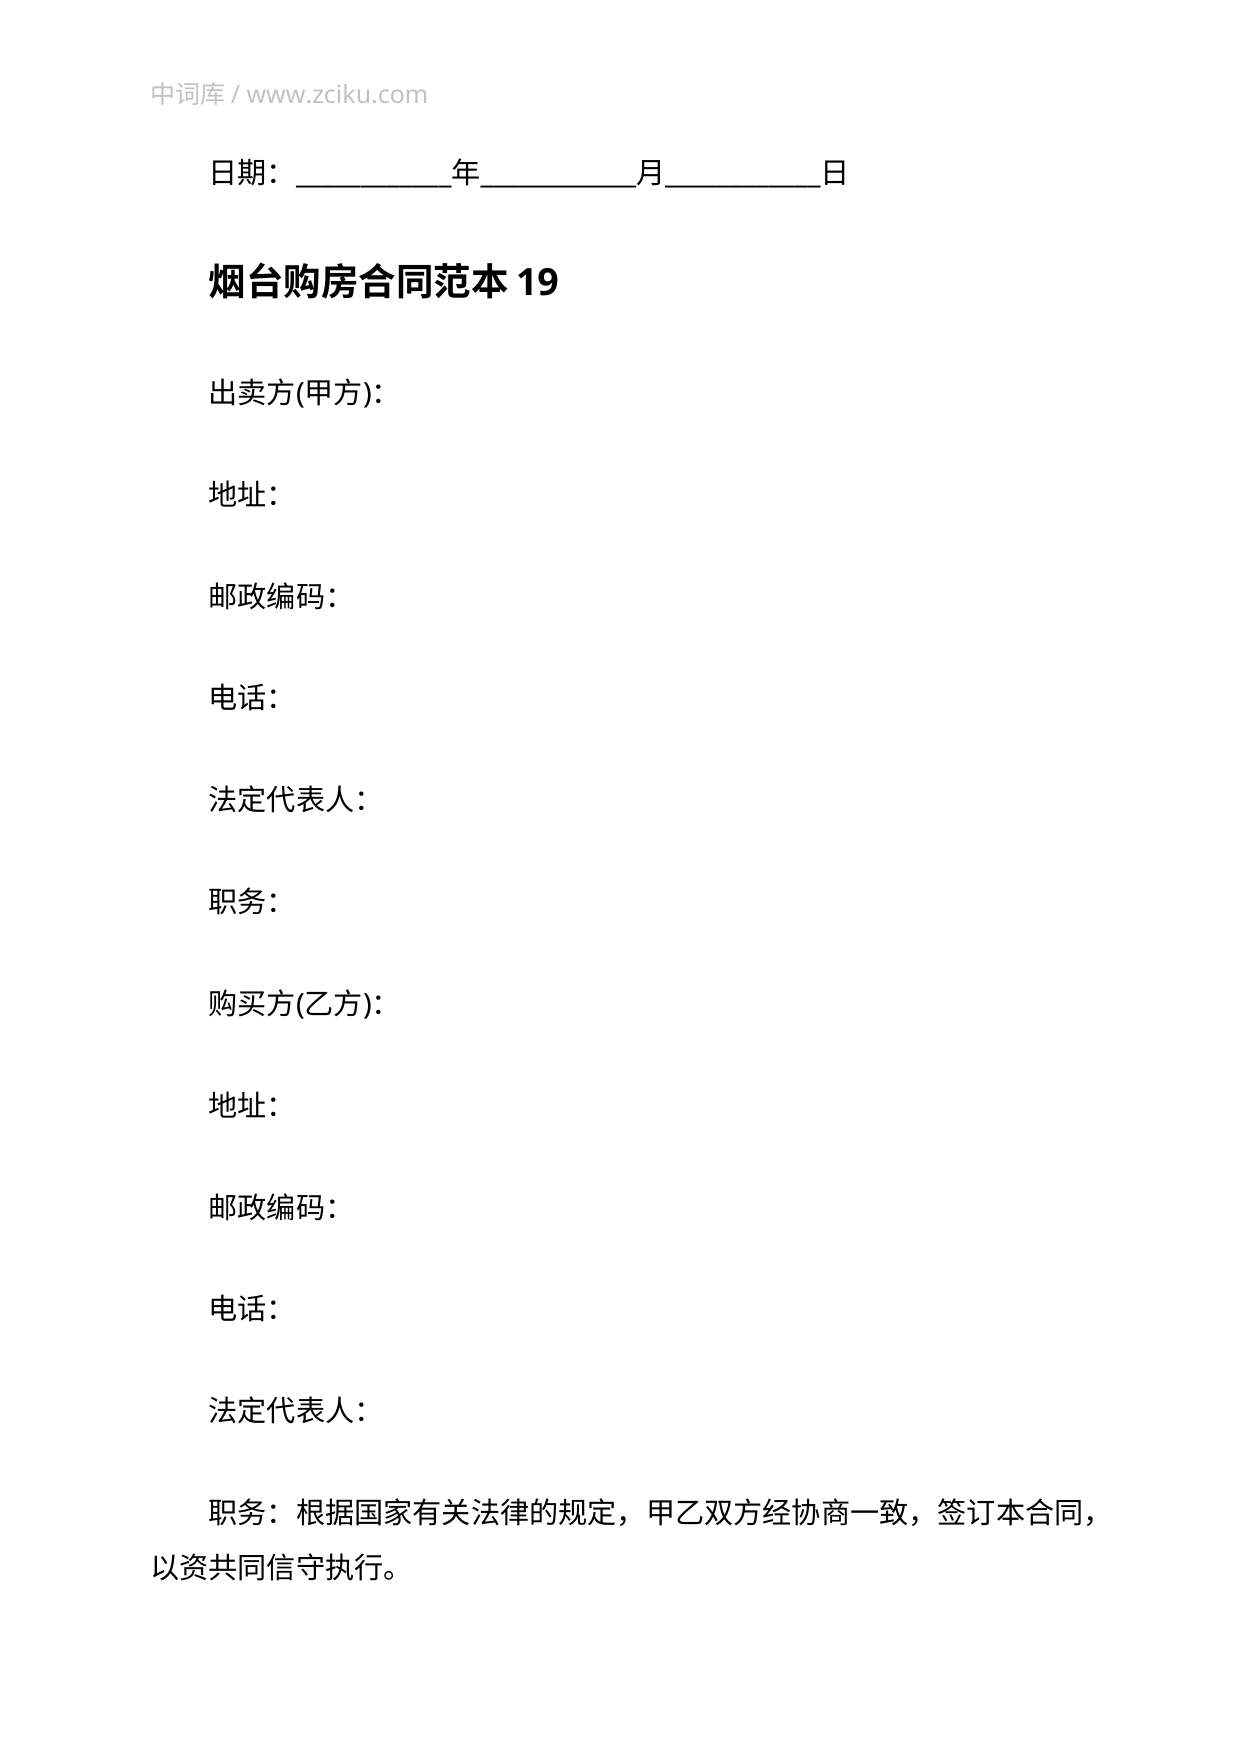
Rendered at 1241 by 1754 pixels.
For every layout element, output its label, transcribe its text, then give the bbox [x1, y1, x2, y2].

text 法定代表人： [150, 777, 1090, 819]
text 职务：根据国家有关法律的规定，甲乙双方经协商一致，签订本合同，以资共同信守执行。 [150, 1489, 1090, 1587]
text 日期：____________年____________月____________日 [150, 150, 1090, 192]
text 电话： [150, 675, 1090, 717]
text 购买方(乙方)： [150, 980, 1090, 1023]
text 法定代表人： [150, 1388, 1090, 1430]
text 地址： [150, 1082, 1090, 1125]
text 邮政编码： [150, 1184, 1090, 1226]
text 出卖方(甲方)： [150, 369, 1090, 412]
text 邮政编码： [150, 573, 1090, 616]
text 电话： [150, 1286, 1090, 1328]
text 地址： [150, 472, 1090, 514]
text 烟台购房合同范本19 [150, 252, 1090, 306]
text 职务： [150, 879, 1090, 921]
